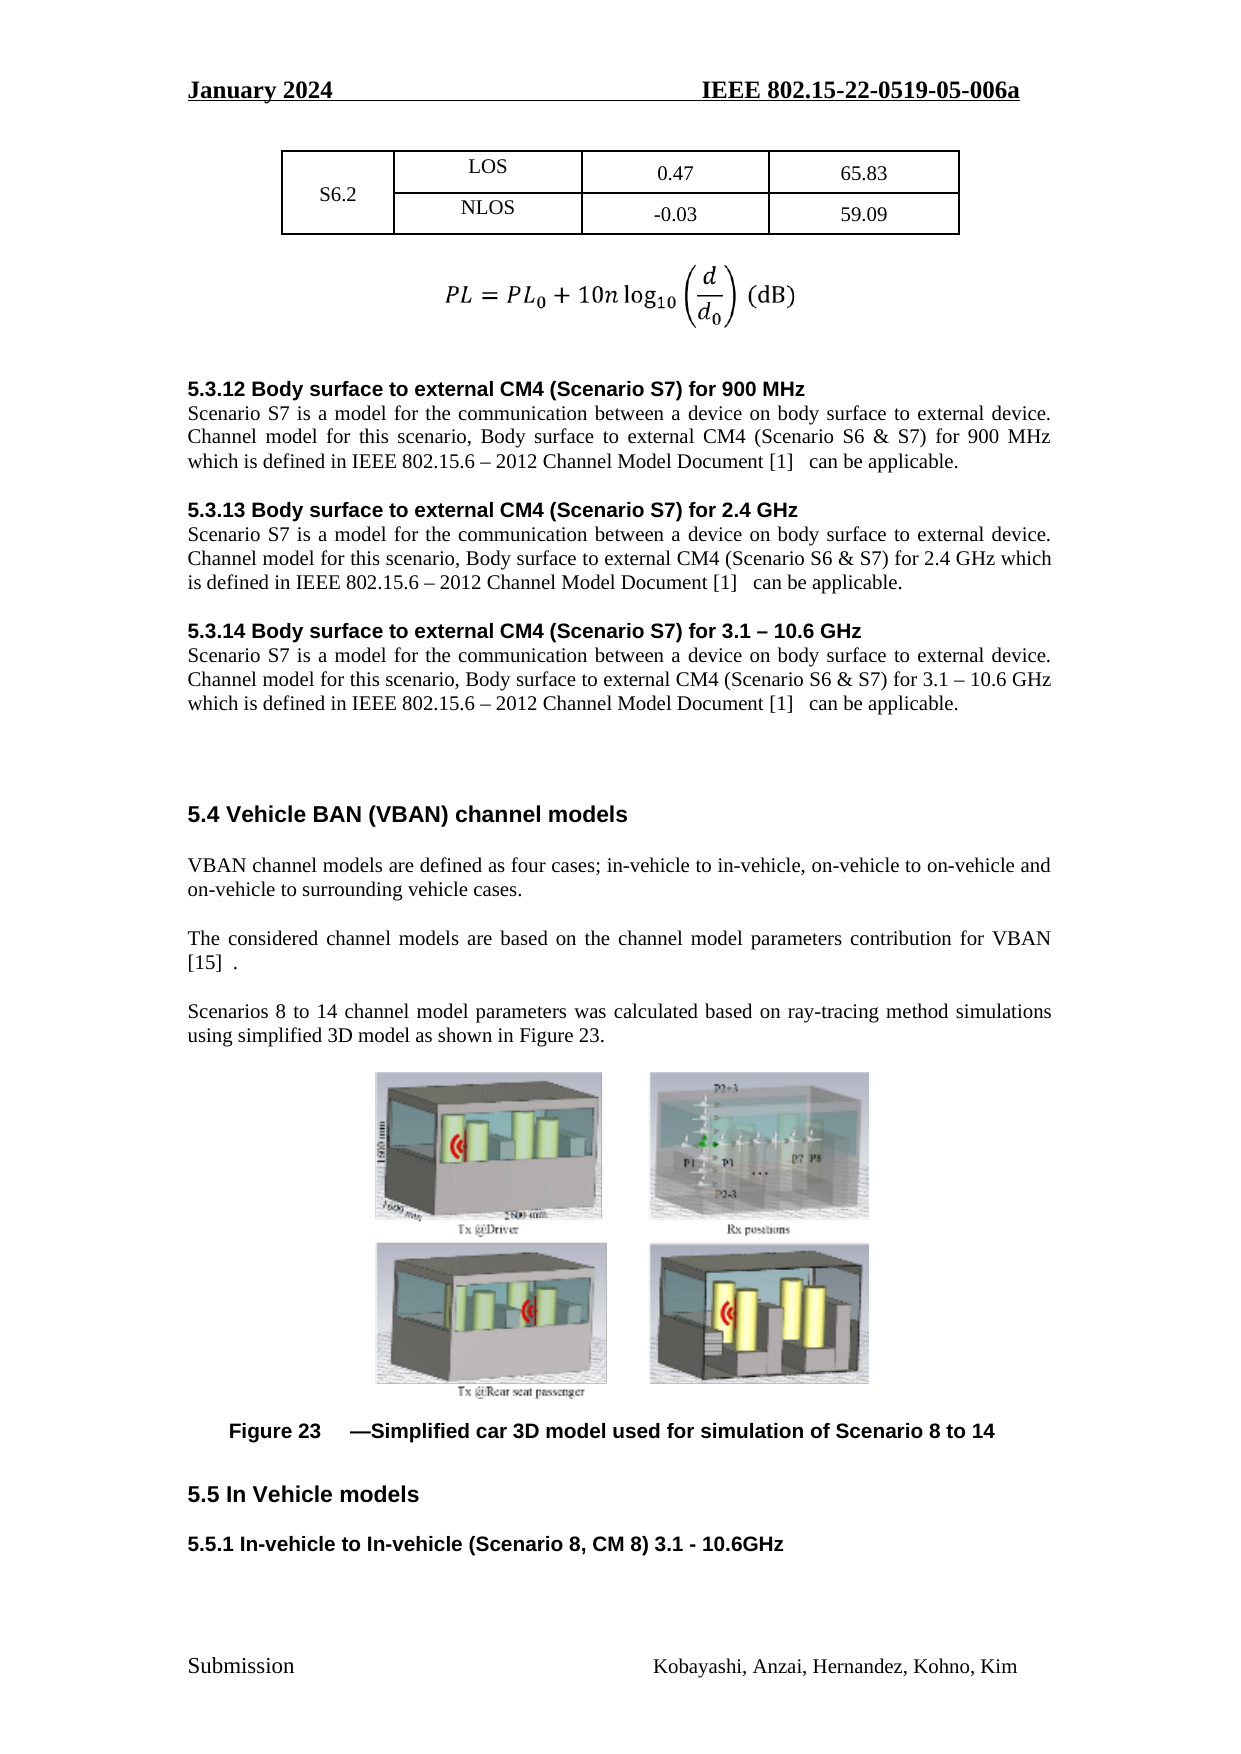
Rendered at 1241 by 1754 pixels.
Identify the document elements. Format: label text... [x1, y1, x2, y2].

picture [441, 259, 799, 328]
table_cell S6.2 [283, 152, 393, 233]
text Body surface to external CM4 (Scenario S7) for 2.4 GHz [187, 498, 1053, 522]
text Body surface to external CM4 (Scenario S7) for 3.1 – 10.6 GHz [187, 619, 1053, 643]
table_cell LOS [395, 152, 581, 192]
text —Simplified car 3D model used for simulation of Scenario 8 to 14 [187, 1419, 1053, 1443]
text In-vehicle to In-vehicle (Scenario 8, CM 8) 3.1 - 10.6GHz [187, 1532, 1053, 1556]
text The considered channel models are based on the channel model parameters contribution for VBAN [15] . [187, 926, 1053, 974]
text Scenario S7 is a model for the communication between a device on body surface to external device. Channel model for this scenario, Body surface to external CM4 (Scenario S6 & S7) for 3.1 – 10.6 GHz which is defined in IEEE 802.15.6 – 2012 Channel Model Document [1] can be applicable. [187, 643, 1053, 715]
table_cell 59.09 [770, 194, 958, 233]
text Scenario S7 is a model for the communication between a device on body surface to external device. Channel model for this scenario, Body surface to external CM4 (Scenario S6 & S7) for 900 MHz which is defined in IEEE 802.15.6 – 2012 Channel Model Document [1] can be applicable. [187, 400, 1053, 473]
text Scenarios 8 to 14 channel model parameters was calculated based on ray-tracing method simulations using simplified 3D model as shown in Figure 25. [187, 999, 1053, 1047]
text Vehicle BAN (VBAN) channel models [187, 801, 1053, 828]
table_cell -0.03 [583, 194, 768, 233]
text Body surface to external CM4 (Scenario S7) for 900 MHz [187, 376, 1053, 400]
text VBAN channel models are defined as four cases; in-vehicle to in-vehicle, on-vehicle to on-vehicle and on-vehicle to surrounding vehicle cases. [187, 853, 1053, 901]
text Scenario S7 is a model for the communication between a device on body surface to external device. Channel model for this scenario, Body surface to external CM4 (Scenario S6 & S7) for 2.4 GHz which is defined in IEEE 802.15.6 – 2012 Channel Model Document [1] can be applicable. [187, 522, 1053, 594]
table_cell 0.47 [583, 152, 768, 192]
table_cell NLOS [395, 194, 581, 233]
table_cell 65.83 [770, 152, 958, 192]
text In Vehicle models [187, 1481, 1053, 1507]
picture [371, 1072, 869, 1407]
